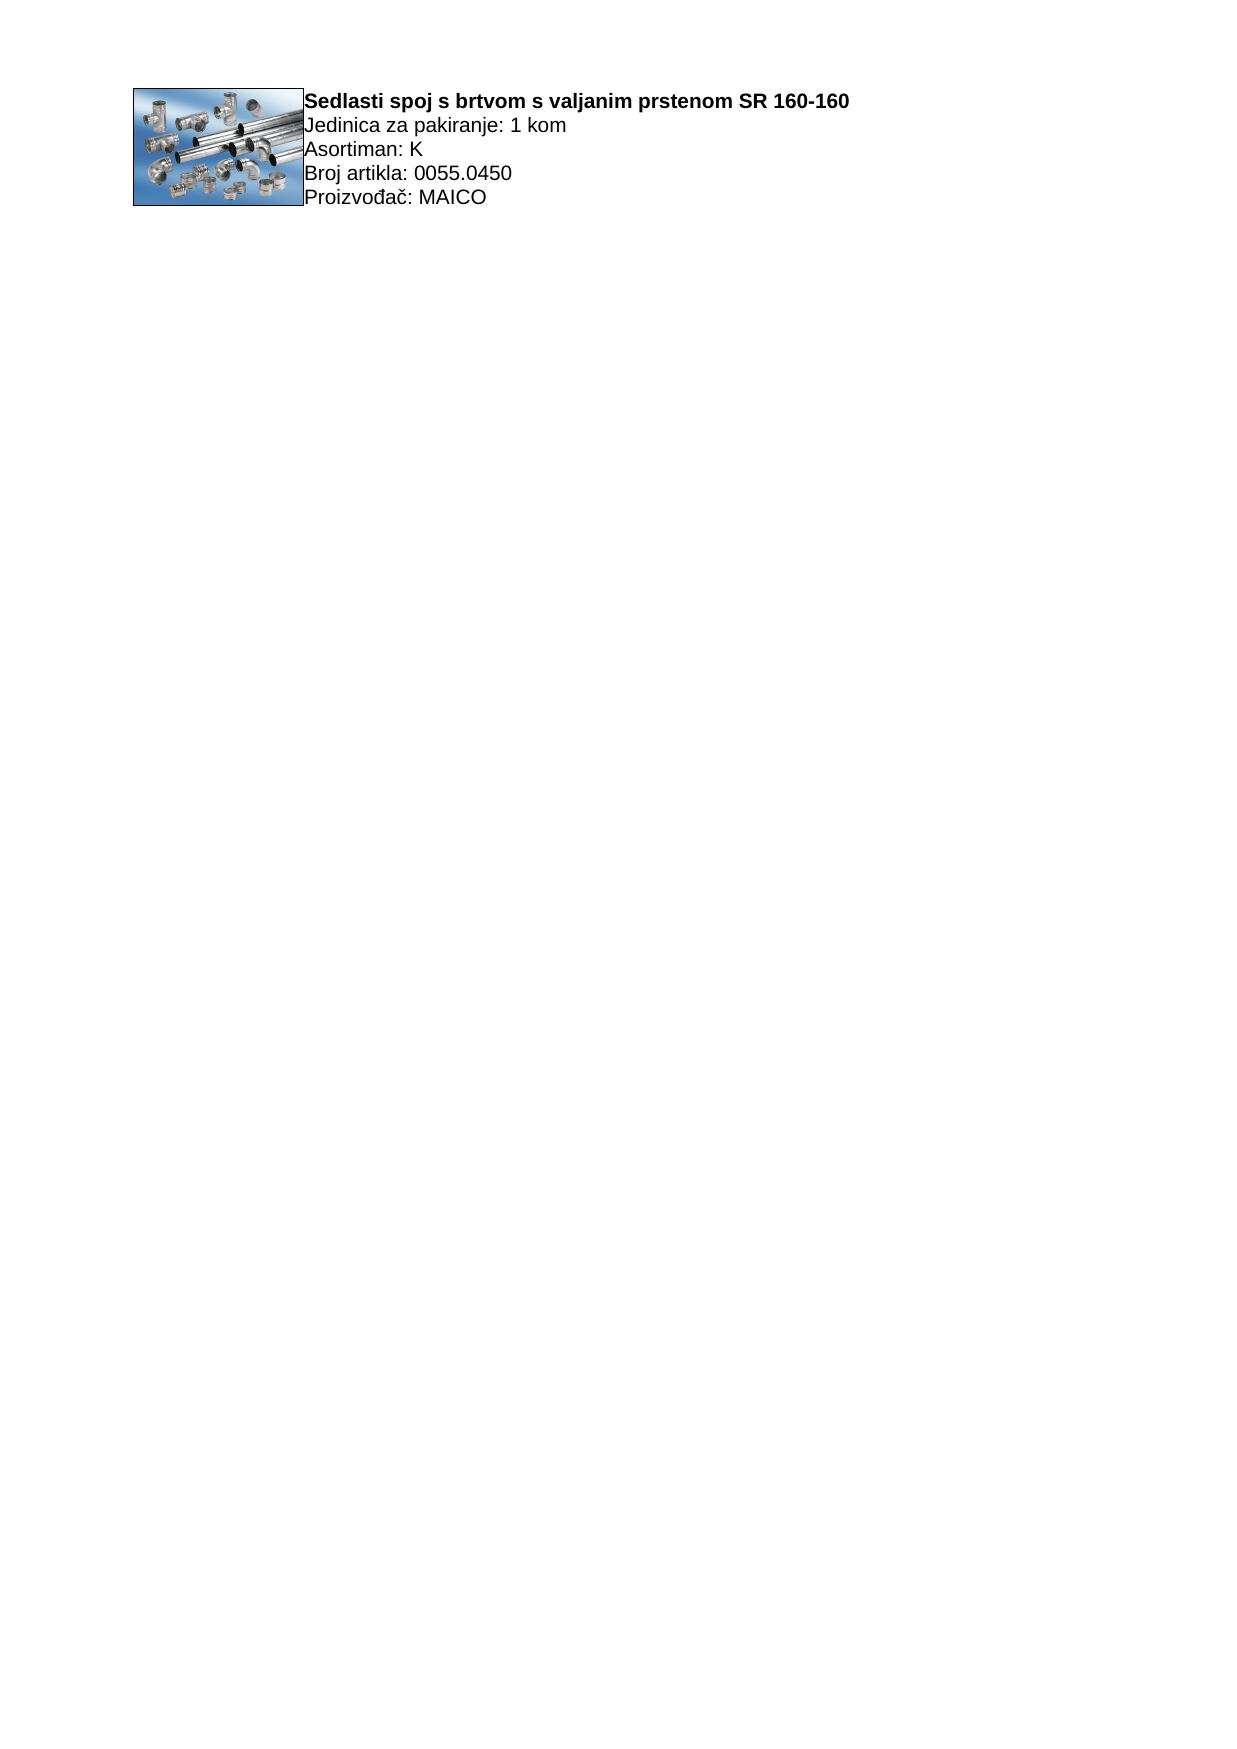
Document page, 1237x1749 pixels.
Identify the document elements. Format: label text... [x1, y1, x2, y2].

picture [134, 89, 303, 205]
text Sedlasti spoj s brtvom s valjanim prstenom SR 160-160Jedinica za pakiranje: 1 komAsortiman: K Broj artikla: 0055.0450Proizvođač: MAICO [133, 89, 1148, 208]
